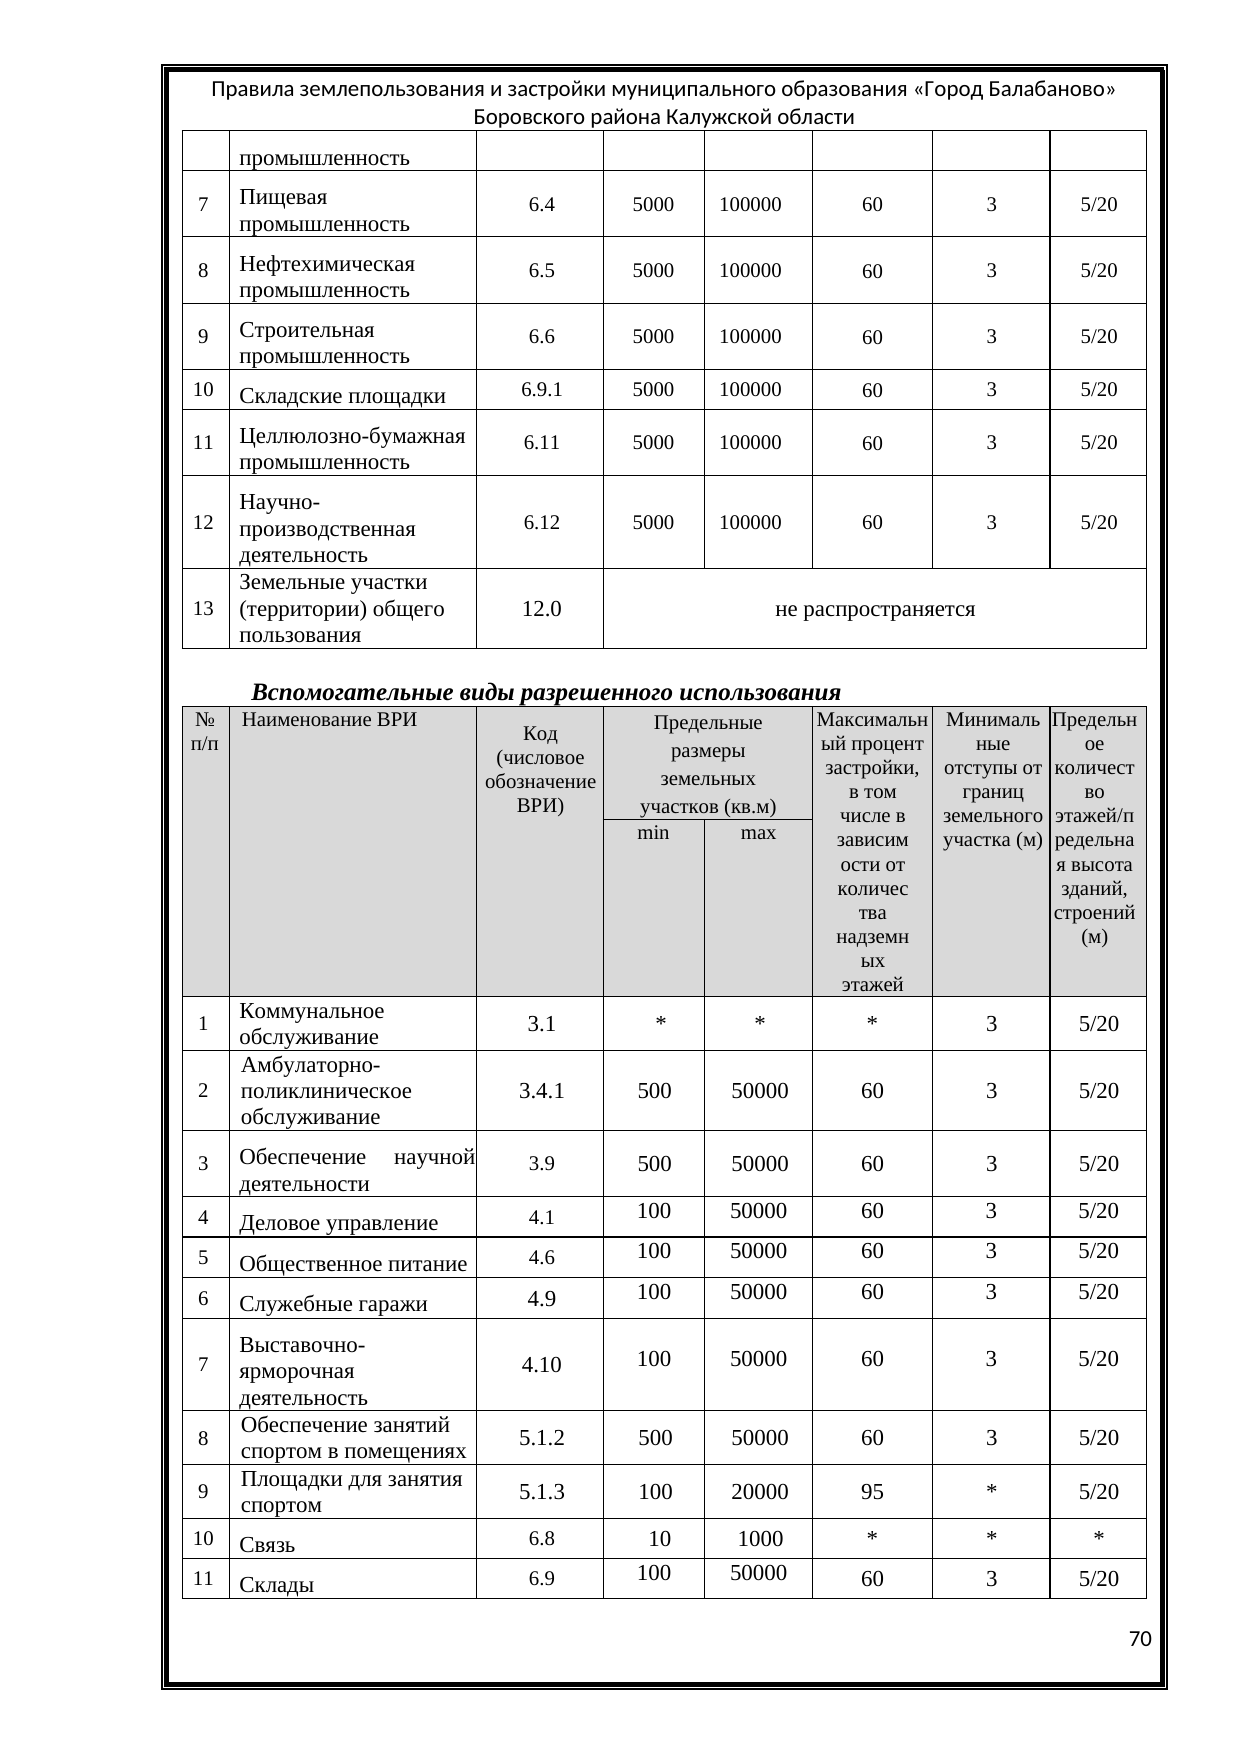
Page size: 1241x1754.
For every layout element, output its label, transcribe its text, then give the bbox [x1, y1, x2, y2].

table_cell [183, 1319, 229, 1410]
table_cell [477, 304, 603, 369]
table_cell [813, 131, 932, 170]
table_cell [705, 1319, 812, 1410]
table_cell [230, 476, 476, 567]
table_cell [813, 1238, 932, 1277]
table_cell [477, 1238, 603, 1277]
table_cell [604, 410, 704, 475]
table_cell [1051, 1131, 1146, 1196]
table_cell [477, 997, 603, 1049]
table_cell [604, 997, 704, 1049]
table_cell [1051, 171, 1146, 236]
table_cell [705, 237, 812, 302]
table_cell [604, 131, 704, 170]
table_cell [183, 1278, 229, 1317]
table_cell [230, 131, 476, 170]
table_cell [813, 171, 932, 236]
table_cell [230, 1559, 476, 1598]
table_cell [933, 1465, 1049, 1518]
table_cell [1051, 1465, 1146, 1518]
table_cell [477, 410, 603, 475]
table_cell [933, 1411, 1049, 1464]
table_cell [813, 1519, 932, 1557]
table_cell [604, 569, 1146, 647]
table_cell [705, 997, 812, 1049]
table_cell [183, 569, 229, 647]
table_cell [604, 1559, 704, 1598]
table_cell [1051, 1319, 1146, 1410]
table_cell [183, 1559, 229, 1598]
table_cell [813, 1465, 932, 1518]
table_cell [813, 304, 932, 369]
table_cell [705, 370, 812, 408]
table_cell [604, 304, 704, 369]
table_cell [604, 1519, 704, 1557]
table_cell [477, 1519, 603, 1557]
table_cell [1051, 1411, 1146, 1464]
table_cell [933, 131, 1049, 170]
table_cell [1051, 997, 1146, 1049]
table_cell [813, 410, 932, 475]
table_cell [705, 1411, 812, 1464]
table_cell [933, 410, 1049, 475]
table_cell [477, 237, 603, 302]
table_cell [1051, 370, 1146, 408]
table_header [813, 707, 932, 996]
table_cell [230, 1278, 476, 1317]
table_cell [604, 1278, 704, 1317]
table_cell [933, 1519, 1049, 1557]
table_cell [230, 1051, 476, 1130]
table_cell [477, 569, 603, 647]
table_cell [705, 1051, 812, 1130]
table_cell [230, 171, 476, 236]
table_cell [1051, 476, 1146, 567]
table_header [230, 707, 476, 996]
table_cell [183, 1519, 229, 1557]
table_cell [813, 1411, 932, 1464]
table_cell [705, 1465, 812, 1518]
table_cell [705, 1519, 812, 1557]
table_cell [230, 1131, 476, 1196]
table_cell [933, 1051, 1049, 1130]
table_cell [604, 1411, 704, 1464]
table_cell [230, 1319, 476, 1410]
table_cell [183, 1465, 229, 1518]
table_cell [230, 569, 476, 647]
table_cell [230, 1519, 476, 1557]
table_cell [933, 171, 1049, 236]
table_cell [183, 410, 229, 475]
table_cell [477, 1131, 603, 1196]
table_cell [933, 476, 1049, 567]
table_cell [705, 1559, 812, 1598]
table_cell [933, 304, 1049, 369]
text Вспомогательные виды разрешенного использования [177, 677, 1152, 706]
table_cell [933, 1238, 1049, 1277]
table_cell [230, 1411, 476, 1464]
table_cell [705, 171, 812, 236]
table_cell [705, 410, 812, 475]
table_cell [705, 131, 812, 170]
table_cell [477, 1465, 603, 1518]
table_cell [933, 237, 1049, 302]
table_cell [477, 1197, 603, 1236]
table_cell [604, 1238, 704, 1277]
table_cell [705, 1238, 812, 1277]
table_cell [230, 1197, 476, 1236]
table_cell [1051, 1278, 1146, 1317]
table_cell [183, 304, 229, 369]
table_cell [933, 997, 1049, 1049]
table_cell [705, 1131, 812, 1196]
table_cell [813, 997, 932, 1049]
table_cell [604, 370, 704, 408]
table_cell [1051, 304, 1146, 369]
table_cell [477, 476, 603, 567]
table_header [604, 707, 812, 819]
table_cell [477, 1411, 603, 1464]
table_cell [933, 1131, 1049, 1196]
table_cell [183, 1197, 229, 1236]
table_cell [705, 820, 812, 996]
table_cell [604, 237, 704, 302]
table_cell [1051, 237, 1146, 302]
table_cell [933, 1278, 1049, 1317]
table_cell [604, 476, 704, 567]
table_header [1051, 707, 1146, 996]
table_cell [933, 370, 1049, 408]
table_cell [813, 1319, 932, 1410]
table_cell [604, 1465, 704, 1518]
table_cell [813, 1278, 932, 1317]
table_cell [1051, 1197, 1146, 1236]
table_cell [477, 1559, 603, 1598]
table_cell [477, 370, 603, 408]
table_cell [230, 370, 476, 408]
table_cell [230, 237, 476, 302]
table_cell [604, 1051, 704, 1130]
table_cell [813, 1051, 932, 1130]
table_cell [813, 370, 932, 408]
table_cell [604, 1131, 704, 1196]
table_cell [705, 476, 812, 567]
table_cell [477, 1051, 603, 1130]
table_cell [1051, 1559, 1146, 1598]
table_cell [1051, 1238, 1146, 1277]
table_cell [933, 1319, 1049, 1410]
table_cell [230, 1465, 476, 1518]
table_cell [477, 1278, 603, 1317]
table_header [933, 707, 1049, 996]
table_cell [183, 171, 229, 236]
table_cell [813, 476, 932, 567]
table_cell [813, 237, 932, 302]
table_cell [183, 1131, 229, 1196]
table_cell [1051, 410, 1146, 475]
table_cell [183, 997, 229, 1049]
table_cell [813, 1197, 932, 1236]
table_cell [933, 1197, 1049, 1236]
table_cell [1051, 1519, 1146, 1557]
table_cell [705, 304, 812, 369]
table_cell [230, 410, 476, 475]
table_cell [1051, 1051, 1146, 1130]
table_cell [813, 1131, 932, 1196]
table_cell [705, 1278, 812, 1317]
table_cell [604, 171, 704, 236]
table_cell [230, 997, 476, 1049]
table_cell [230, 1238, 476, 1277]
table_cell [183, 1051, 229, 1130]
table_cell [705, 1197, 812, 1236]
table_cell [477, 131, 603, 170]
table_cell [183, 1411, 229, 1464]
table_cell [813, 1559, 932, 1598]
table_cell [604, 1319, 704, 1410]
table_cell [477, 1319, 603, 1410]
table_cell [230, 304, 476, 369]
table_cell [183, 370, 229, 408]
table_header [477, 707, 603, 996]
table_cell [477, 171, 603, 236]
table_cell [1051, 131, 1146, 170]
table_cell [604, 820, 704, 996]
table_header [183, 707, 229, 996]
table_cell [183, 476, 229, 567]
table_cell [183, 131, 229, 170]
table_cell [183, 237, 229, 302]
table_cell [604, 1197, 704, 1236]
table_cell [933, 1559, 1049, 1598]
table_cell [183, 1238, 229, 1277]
